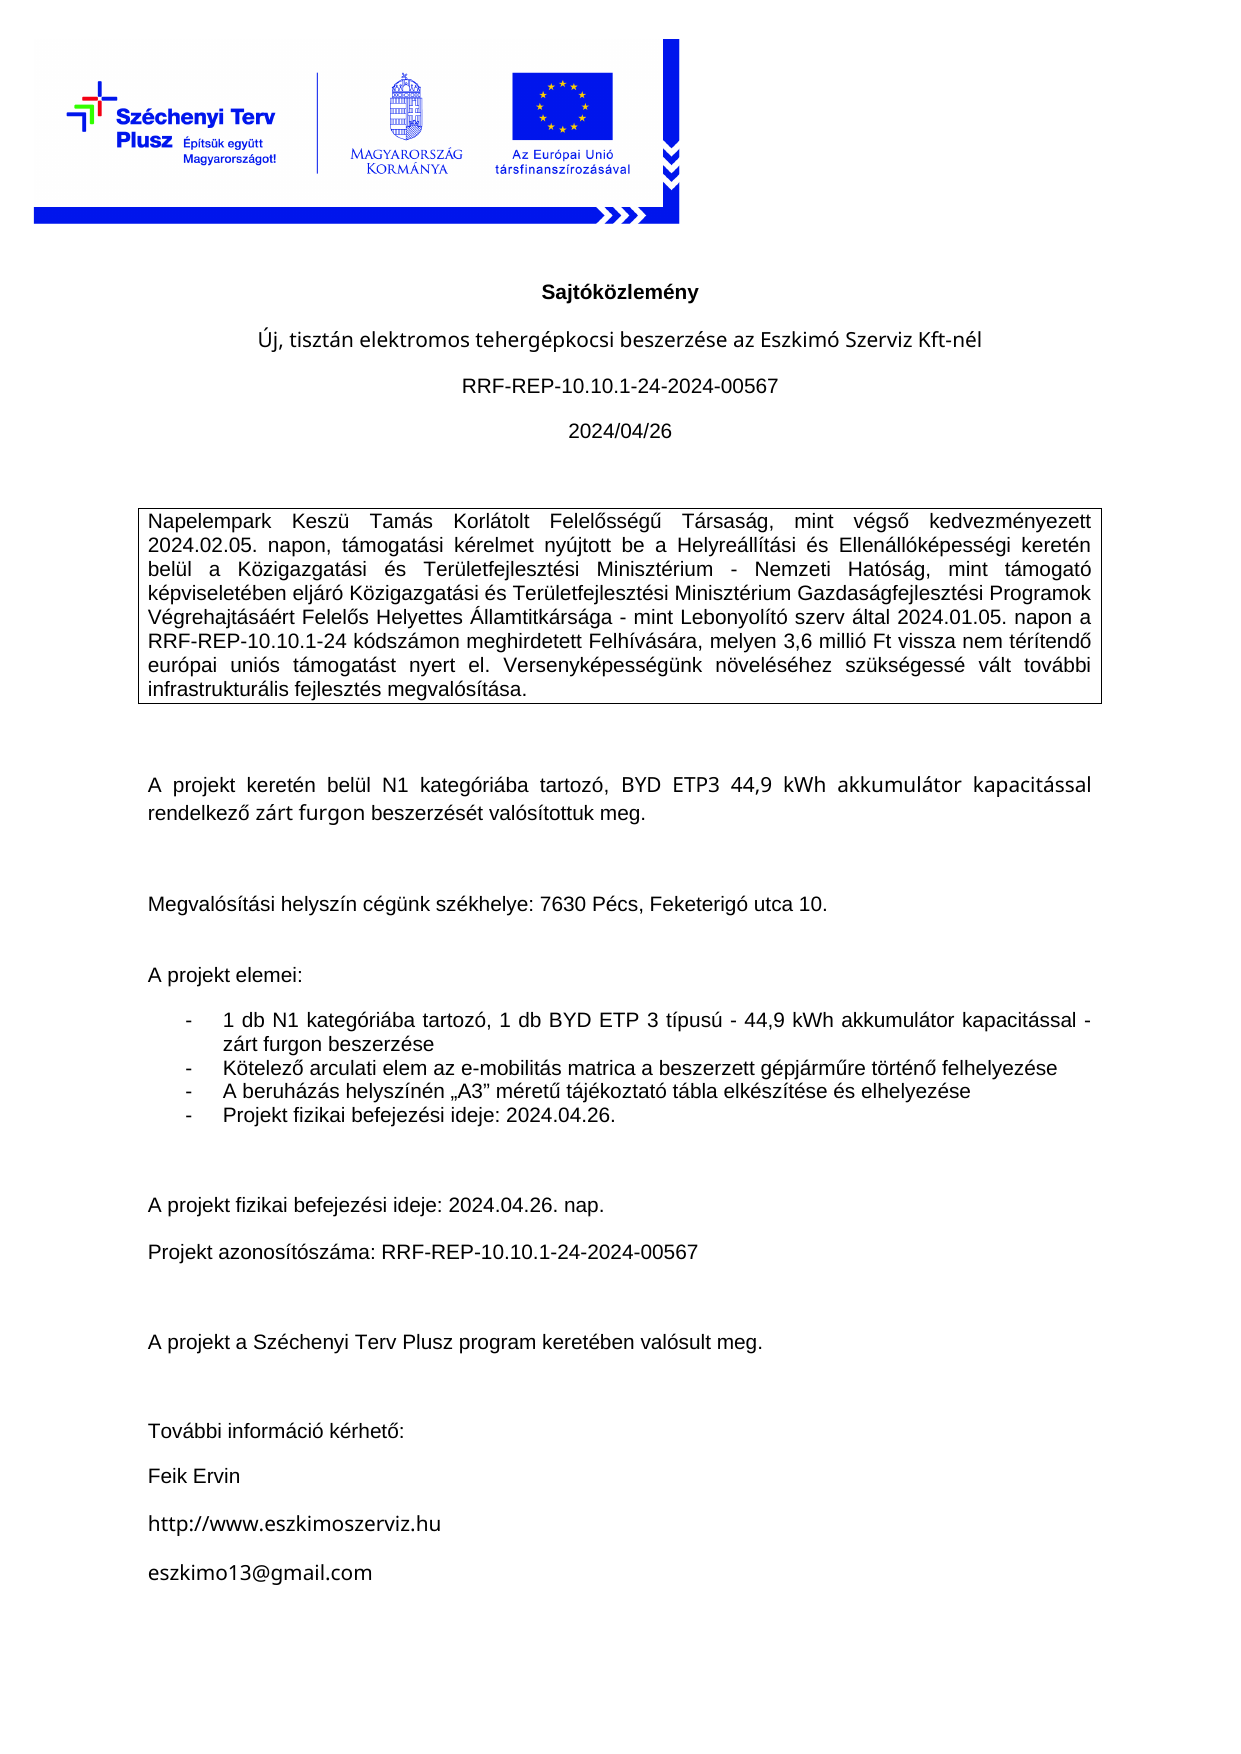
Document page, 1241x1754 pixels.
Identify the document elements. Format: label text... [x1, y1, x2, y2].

list Kötelező arculati elem az e-mobilitás matrica a beszerzett gépjárműre történő felhelyezése [185, 1055, 1092, 1079]
text Megvalósítási helyszín cégünk székhelye: 7630 Pécs, Feketerigó utca 10. [148, 892, 1092, 916]
text A projekt elemei: [148, 937, 1092, 987]
list A beruházás helyszínén „A3” méretű tájékoztató tábla elkészítése és elhelyezése [185, 1079, 1092, 1103]
text A projekt keretén belül N1 kategóriába tartozó, BYD ETP3 44,9 kWh akkumulátor kapacitással rendelkező zárt furgon beszerzését valósítottuk meg. [148, 770, 1092, 827]
text 2024/04/26 [148, 419, 1092, 443]
list Projekt fizikai befejezési ideje: 2024.04.26. [185, 1103, 1092, 1127]
list 1 db N1 kategóriába tartozó, 1 db BYD ETP 3 típusú - 44,9 kWh akkumulátor kapacitással - zárt furgon beszerzése [185, 1007, 1092, 1055]
text A projekt a Széchenyi Terv Plusz program keretében valósult meg. [148, 1330, 1092, 1354]
text A projekt fizikai befejezési ideje: 2024.04.26. nap. [148, 1193, 1092, 1217]
picture [33, 39, 680, 224]
text Napelempark Keszü Tamás Korlátolt Felelősségű Társaság, mint végső kedvezményezett 2024.02.05. napon, támogatási kérelmet nyújtott be a Helyreállítási és Ellenállóképességi keretén belül a Közigazgatási és Területfejlesztési Minisztérium - Nemzeti Hatóság, mint támogató képviseletében eljáró Közigazgatási és Területfejlesztési Minisztérium Gazdaságfejlesztési Programok Végrehajtásáért Felelős Helyettes Államtitkársága - mint Lebonyolító szerv által 2024.01.05. napon a RRF-REP-10.10.1-24 kódszámon meghirdetett Felhívására, melyen 3,6 millió Ft vissza nem térítendő európai uniós támogatást nyert el. Versenyképességünk növeléséhez szükségessé vált további infrastrukturális fejlesztés megvalósítása. [139, 509, 1101, 703]
text Feik Ervin [148, 1464, 1092, 1488]
text Sajtóközlemény [148, 280, 1092, 304]
text Új, tisztán elektromos tehergépkocsi beszerzése az Eszkimó Szerviz Kft-nél [148, 325, 1092, 353]
text http://www.eszkimoszerviz.hu [148, 1509, 1092, 1537]
text Projekt azonosítószáma: RRF-REP-10.10.1-24-2024-00567 [148, 1240, 1092, 1264]
text eszkimo13@gmail.com [148, 1558, 1092, 1587]
text RRF-REP-10.10.1-24-2024-00567 [148, 374, 1092, 398]
text További információ kérhető: [148, 1419, 1092, 1443]
